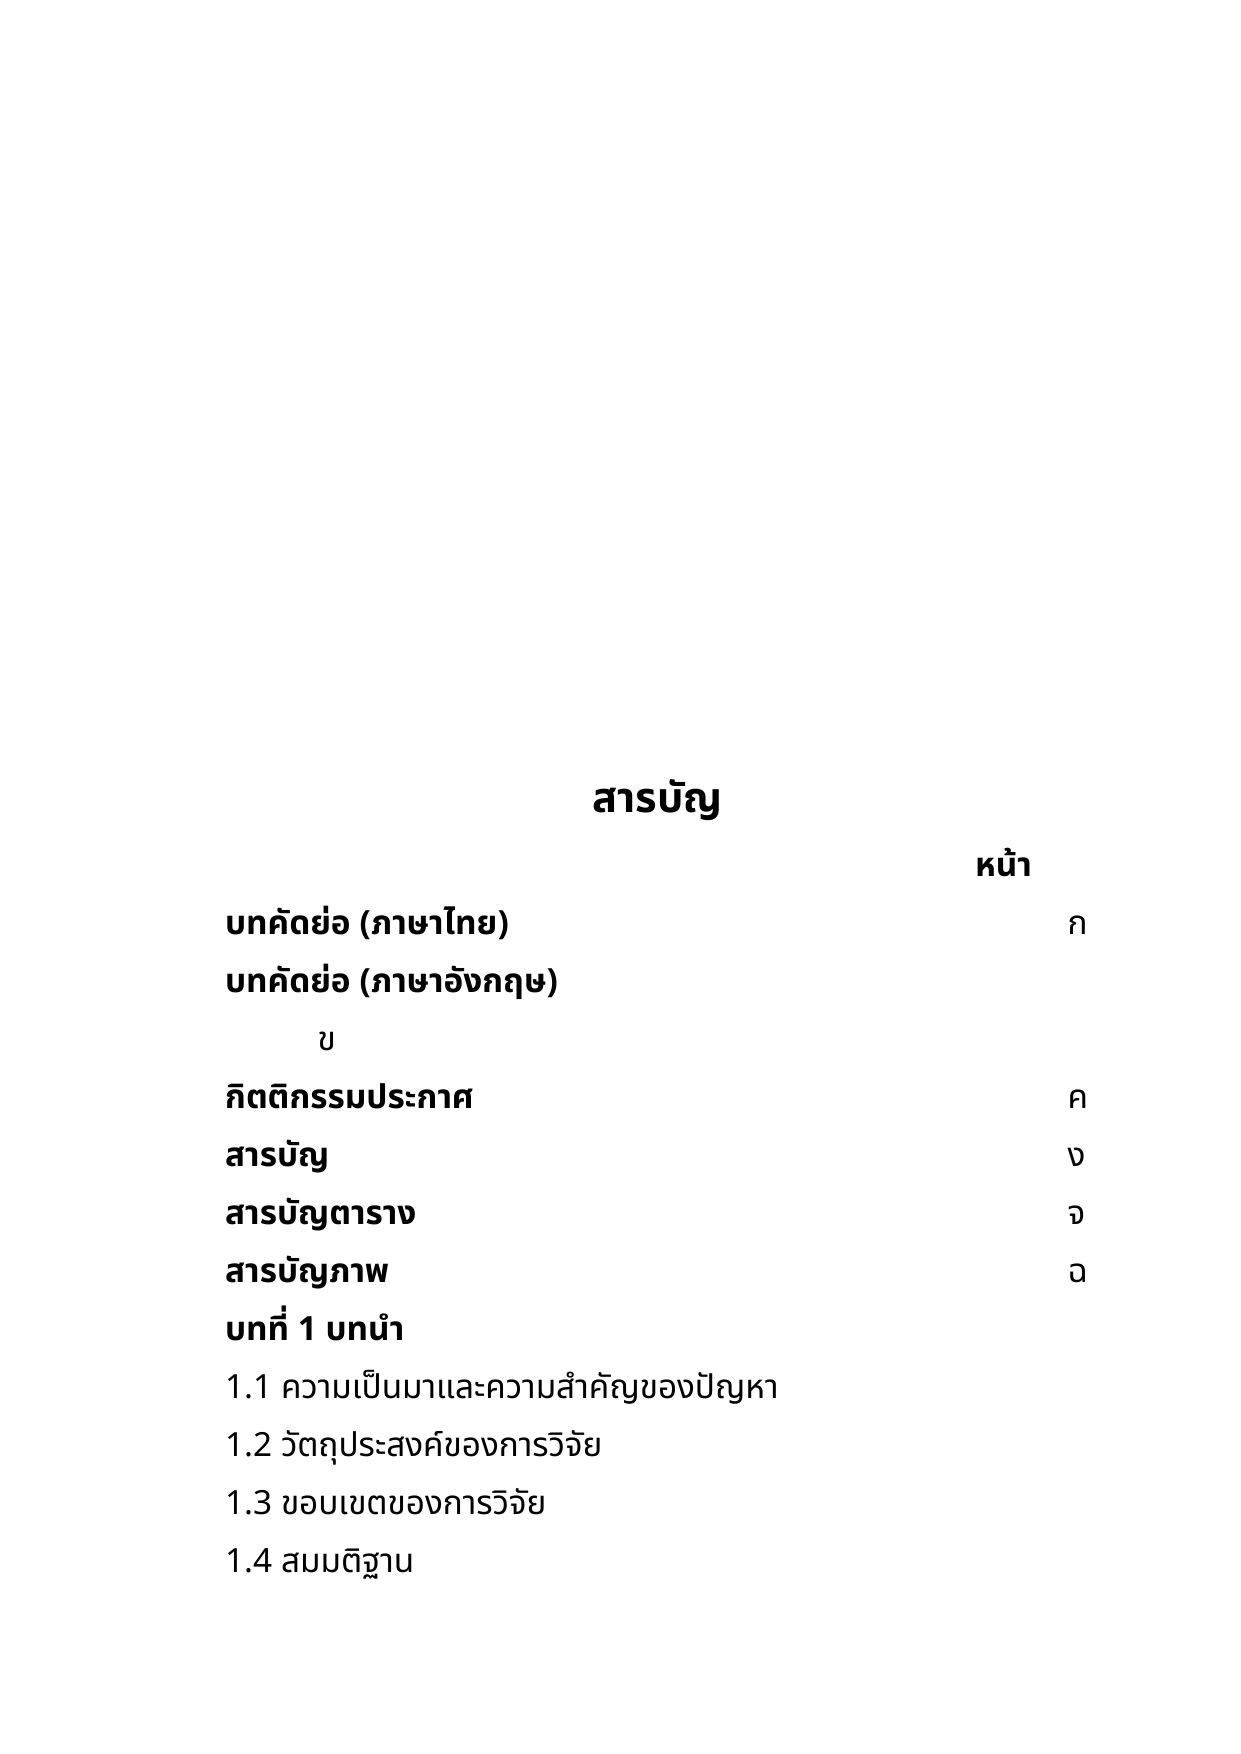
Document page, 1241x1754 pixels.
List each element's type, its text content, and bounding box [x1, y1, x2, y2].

text สารบัญ ง [225, 1131, 1090, 1181]
text หน้า [225, 841, 1090, 891]
text สารบัญ [225, 768, 1090, 831]
text 1.4 สมมติฐาน [225, 1537, 1090, 1588]
text สารบัญตาราง จ [225, 1189, 1090, 1239]
text บทคัดย่อ (ภาษาอังกฤษ) ข [225, 957, 1090, 1066]
text บทที่ 1 บทนำ [225, 1305, 1090, 1355]
text 1.1 ความเป็นมาและความสำคัญของปัญหา [225, 1363, 1090, 1413]
text กิตติกรรมประกาศ ค [225, 1073, 1090, 1123]
text 1.2 วัตถุประสงค์ของการวิจัย [225, 1421, 1090, 1472]
text สารบัญภาพ ฉ [225, 1247, 1090, 1297]
text บทคัดย่อ (ภาษาไทย) ก [225, 899, 1090, 949]
text 1.3 ขอบเขตของการวิจัย [225, 1479, 1090, 1530]
